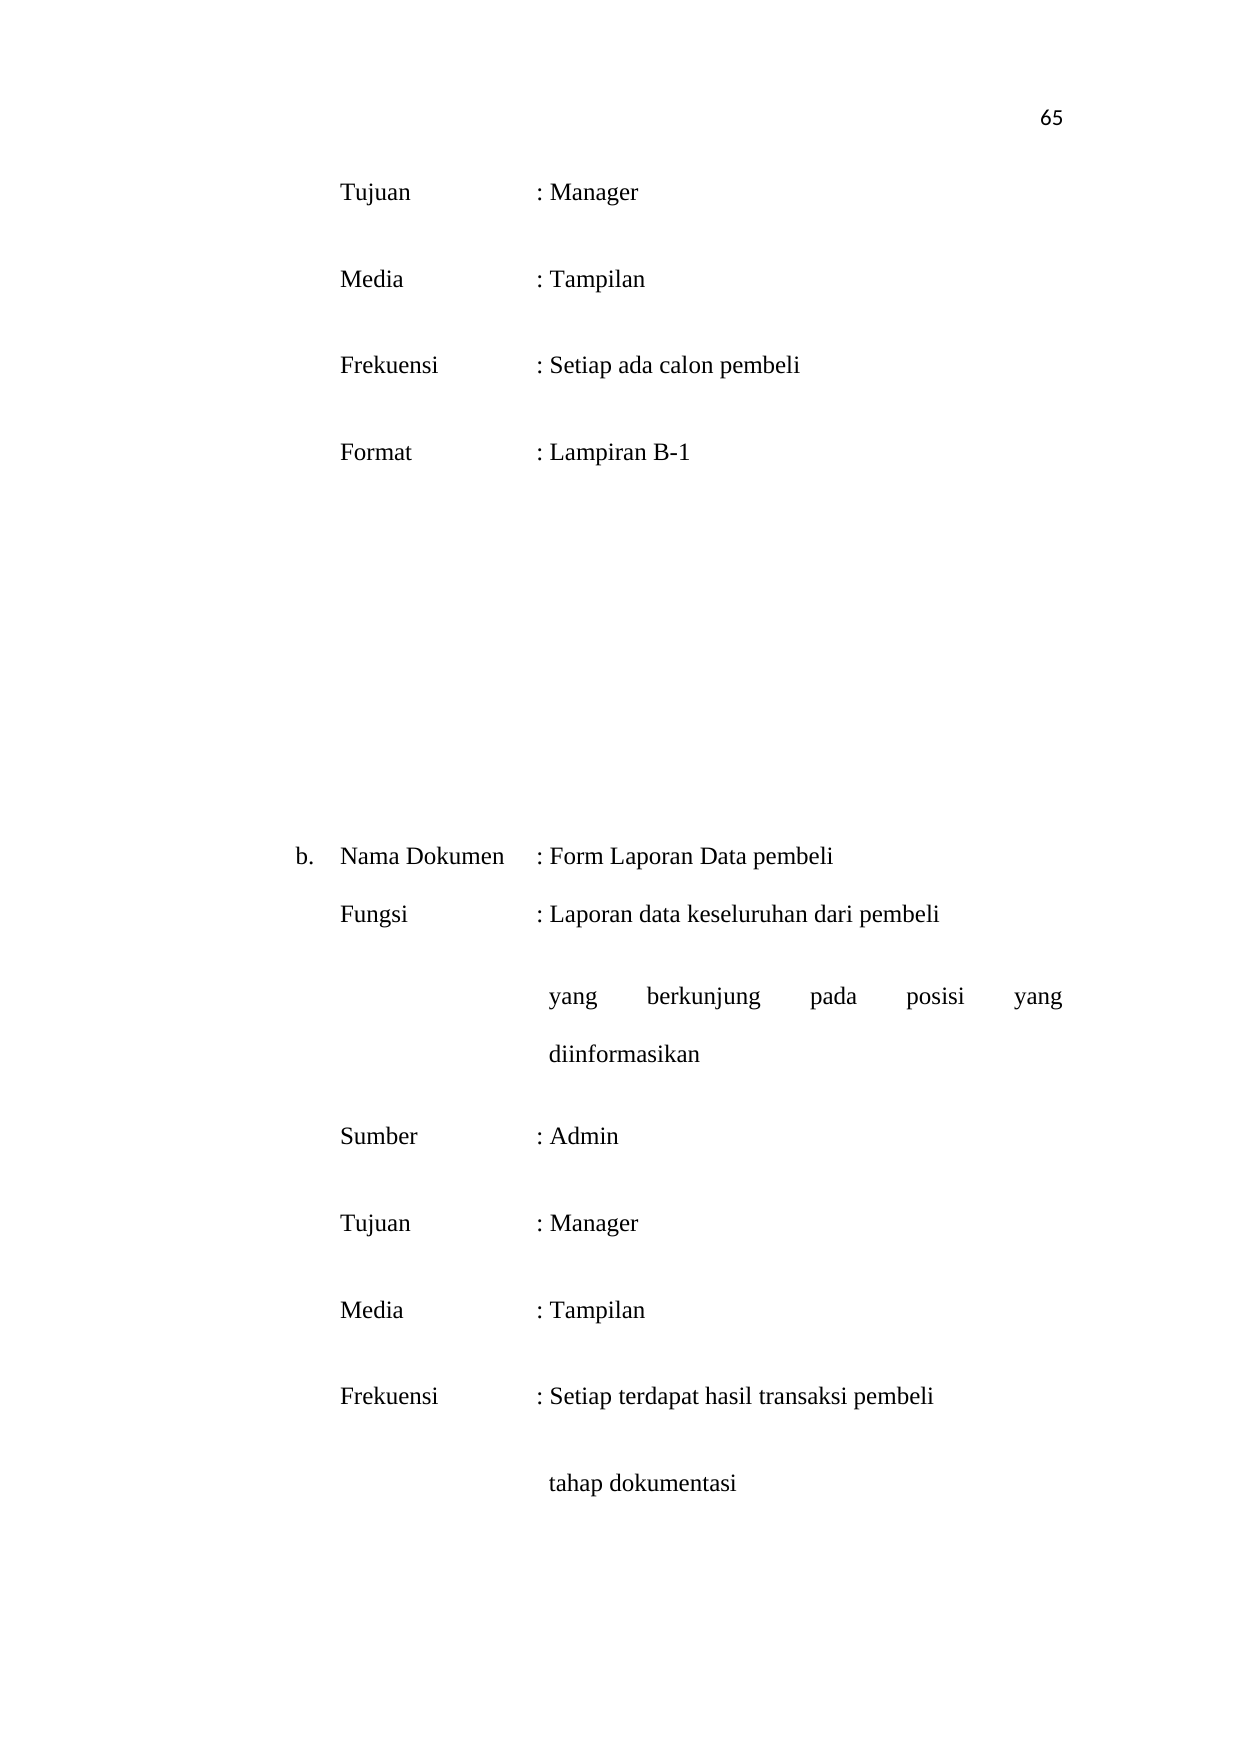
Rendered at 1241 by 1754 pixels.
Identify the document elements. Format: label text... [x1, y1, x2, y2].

text Format : Lampiran B-1 [340, 437, 1063, 466]
text yang berkunjung pada posisi yang diinformasikan [549, 981, 1063, 1068]
text Tujuan : Manager [340, 1208, 1063, 1237]
list Nama Dokumen : Form Laporan Data pembeli [295, 841, 1063, 870]
text Frekuensi : Setiap ada calon pembeli [340, 351, 1063, 379]
text Frekuensi : Setiap terdapat hasil transaksi pembeli [340, 1381, 1063, 1410]
text tahap dokumentasi [536, 1468, 1063, 1497]
text Sumber : Admin [340, 1121, 1063, 1150]
text Media : Tampilan [340, 1295, 1063, 1323]
text Tujuan : Manager [340, 177, 1063, 206]
text Fungsi : Laporan data keseluruhan dari pembeli [340, 899, 1063, 928]
text Media : Tampilan [340, 264, 1063, 293]
